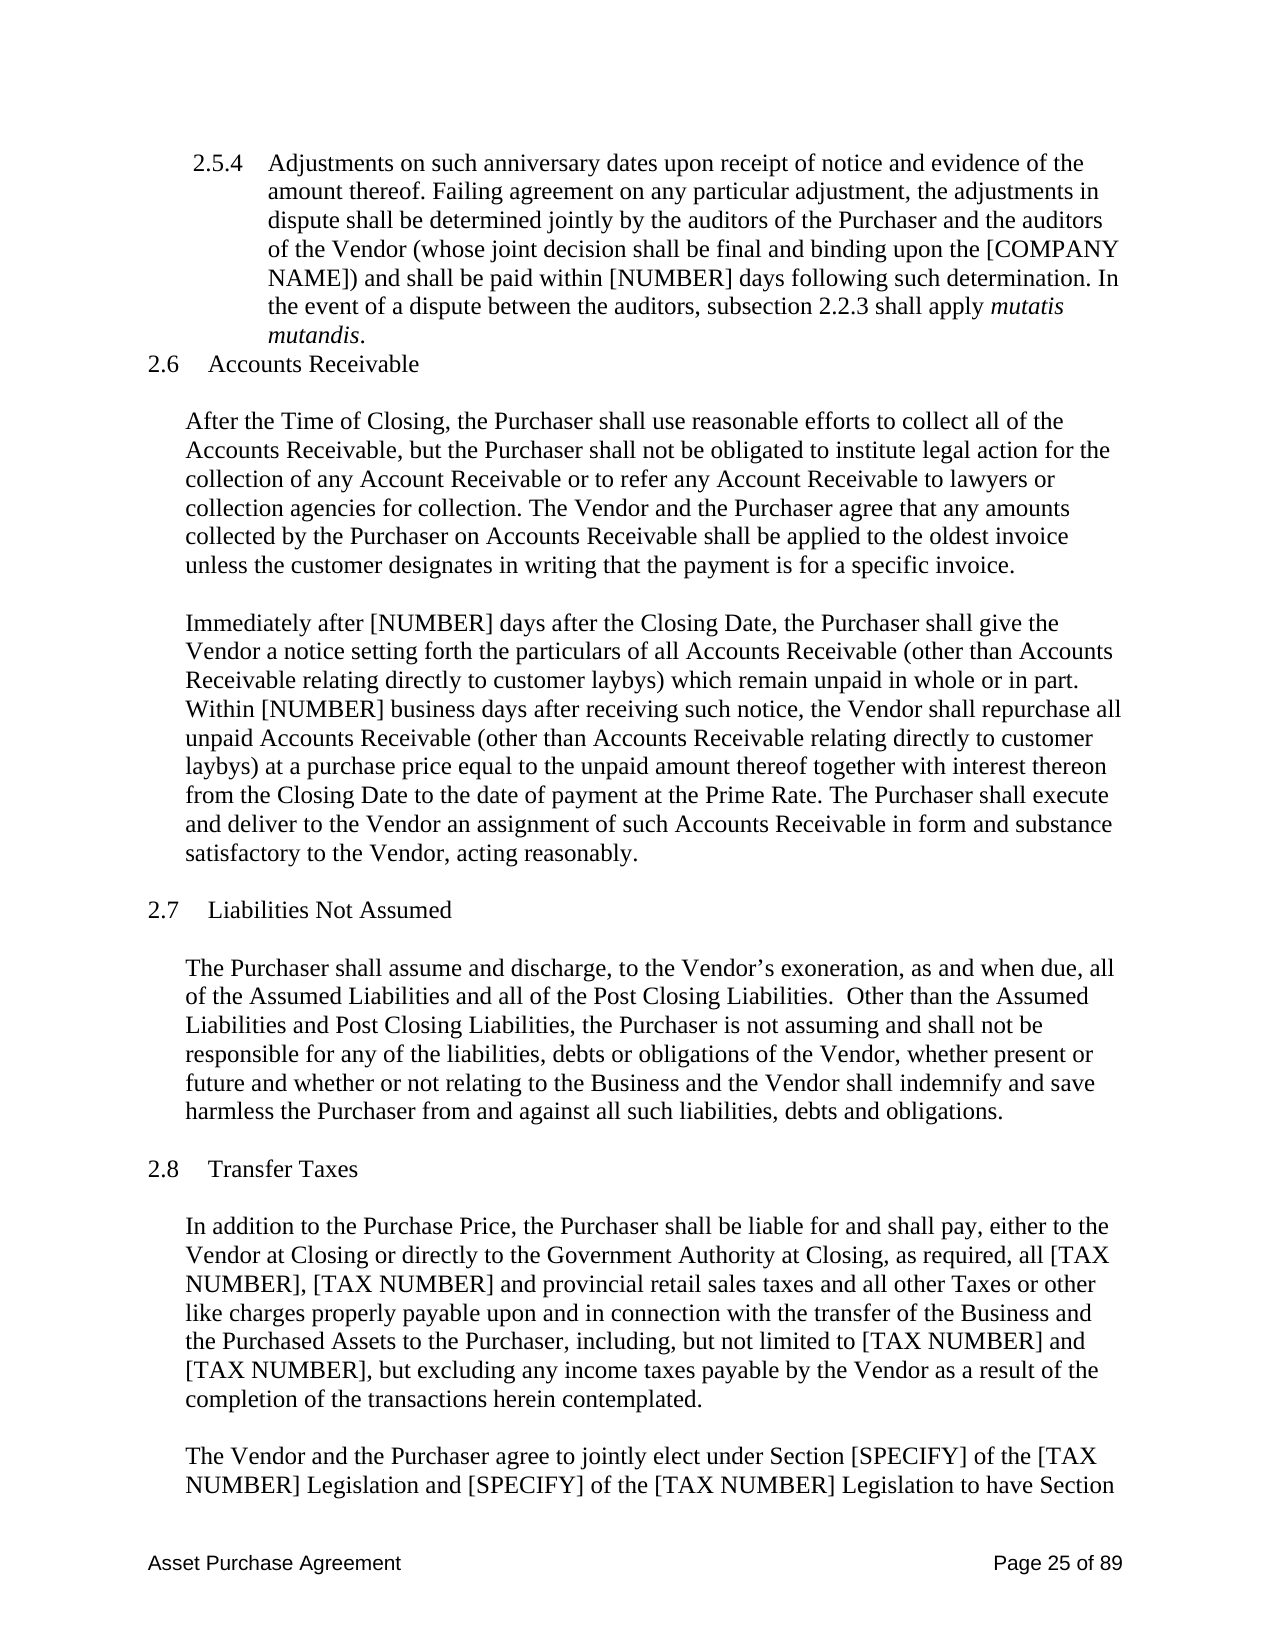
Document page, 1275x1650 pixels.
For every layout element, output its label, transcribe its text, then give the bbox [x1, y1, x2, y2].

text The Purchaser shall assume and discharge, to the Vendor’s exoneration, as and when due, all of the Assumed Liabilities and all of the Post Closing Liabilities. Other than the Assumed Liabilities and Post Closing Liabilities, the Purchaser is not assuming and shall not be responsible for any of the liabilities, debts or obligations of the Vendor, whether present or future and whether or not relating to the Business and the Vendor shall indemnify and save harmless the Purchaser from and against all such liabilities, debts and obligations. [185, 953, 1127, 1125]
text Immediately after [NUMBER] days after the Closing Date, the Purchaser shall give the Vendor a notice setting forth the particulars of all Accounts Receivable (other than Accounts Receivable relating directly to customer laybys) which remain unpaid in whole or in part. Within [NUMBER] business days after receiving such notice, the Vendor shall repurchase all unpaid Accounts Receivable (other than Accounts Receivable relating directly to customer laybys) at a purchase price equal to the unpaid amount thereof together with interest thereon from the Closing Date to the date of payment at the Prime Rate. The Purchaser shall execute and deliver to the Vendor an assignment of such Accounts Receivable in form and substance satisfactory to the Vendor, acting reasonably. [185, 608, 1127, 866]
text After the Time of Closing, the Purchaser shall use reasonable efforts to collect all of the Accounts Receivable, but the Purchaser shall not be obligated to institute legal action for the collection of any Account Receivable or to refer any Account Receivable to lawyers or collection agencies for collection. The Vendor and the Purchaser agree that any amounts collected by the Purchaser on Accounts Receivable shall be applied to the oldest invoice unless the customer designates in writing that the payment is for a specific invoice. [185, 406, 1127, 579]
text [185, 1441, 1127, 1499]
subtitle Adjustments on such anniversary dates upon receipt of notice and evidence of the amount thereof. Failing agreement on any particular adjustment, the adjustments in dispute shall be determined jointly by the auditors of the Purchaser and the auditors of the Vendor (whose joint decision shall be final and binding upon the [COMPANY NAME]) and shall be paid within [NUMBER] days following such determination. In the event of a dispute between the auditors, subsection 2.2.3 shall apply mutatis mutandis. [193, 148, 1127, 349]
subtitle Accounts Receivable [148, 349, 1127, 378]
text In addition to the Purchase Price, the Purchaser shall be liable for and shall pay, either to the Vendor at Closing or directly to the Government Authority at Closing, as required, all [TAX NUMBER], [TAX NUMBER] and provincial retail sales taxes and all other Taxes or other like charges properly payable upon and in connection with the transfer of the Business and the Purchased Assets to the Purchaser, including, but not limited to [TAX NUMBER] and [TAX NUMBER], but excluding any income taxes payable by the Vendor as a result of the completion of the transactions herein contemplated. [185, 1211, 1127, 1413]
subtitle Liabilities Not Assumed [148, 895, 1127, 924]
subtitle Transfer Taxes [148, 1154, 1127, 1183]
